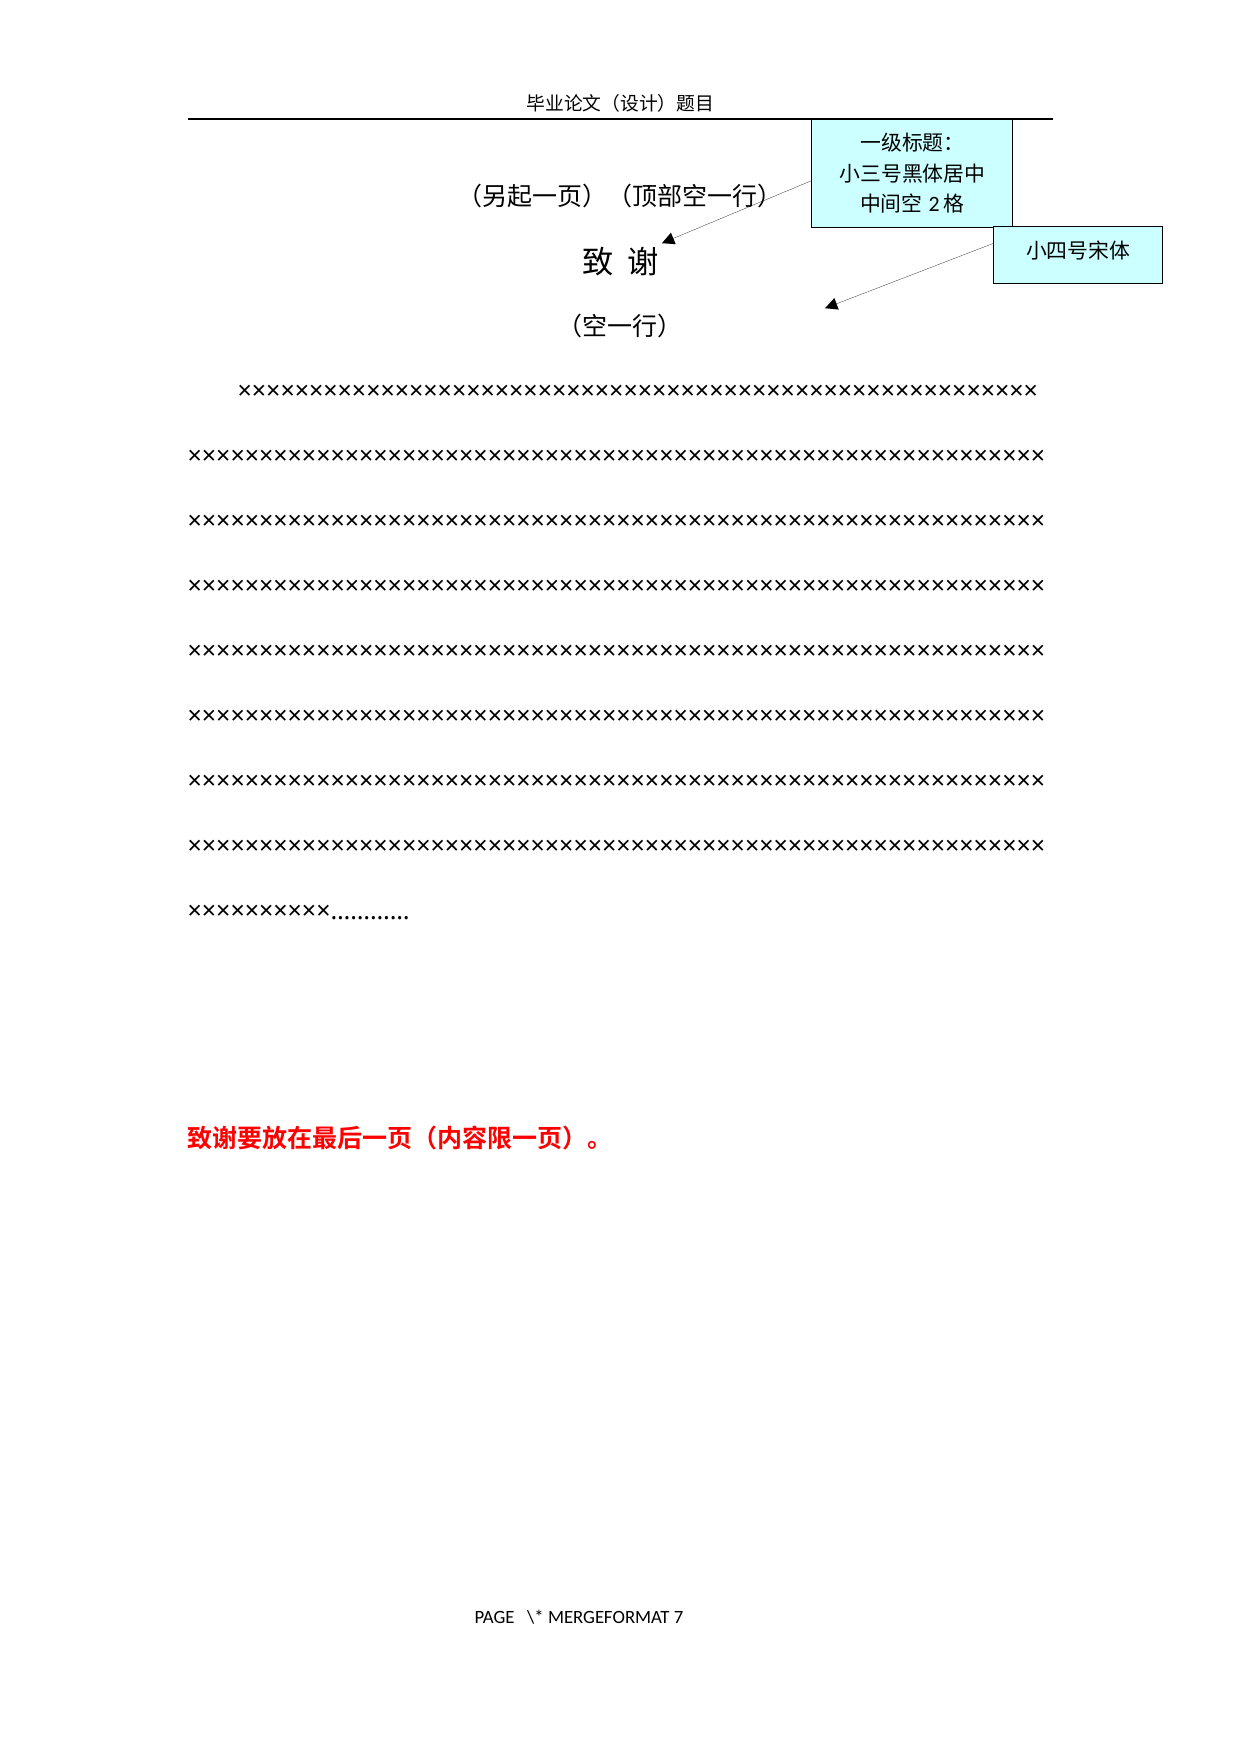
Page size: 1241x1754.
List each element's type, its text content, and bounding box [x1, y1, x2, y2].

text 致谢要放在最后一页（内容限一页）。 [187, 1104, 1053, 1169]
text ××××××××××××××××××××××××××××××××××××××××××××××××××××××××××××××××××××××××××××××××××××××××××××××××××××××××××××××××××××××××××××××××××××××××××××××××××××××××××××××××××××××××××××××××××××××××××××××××××××××××××××××××××××××××××××××××××××××××××××××××××××××××××××××××××××××××××××××××××××××××××××××××××××××××××××××××××××××××××××××××××××××××××××××××××××××××××××××××××××××××××××××××××××××××××××××××××××××××××××××××××××××××××××××××××××××××××××××××××××××××××××××××××××××××××××××××××××××××××××××××××××××………… [187, 357, 1053, 942]
text （另起一页）（顶部空一行） [187, 162, 1053, 227]
text 致 谢 [187, 227, 1053, 292]
text （空一行） [187, 292, 1053, 357]
